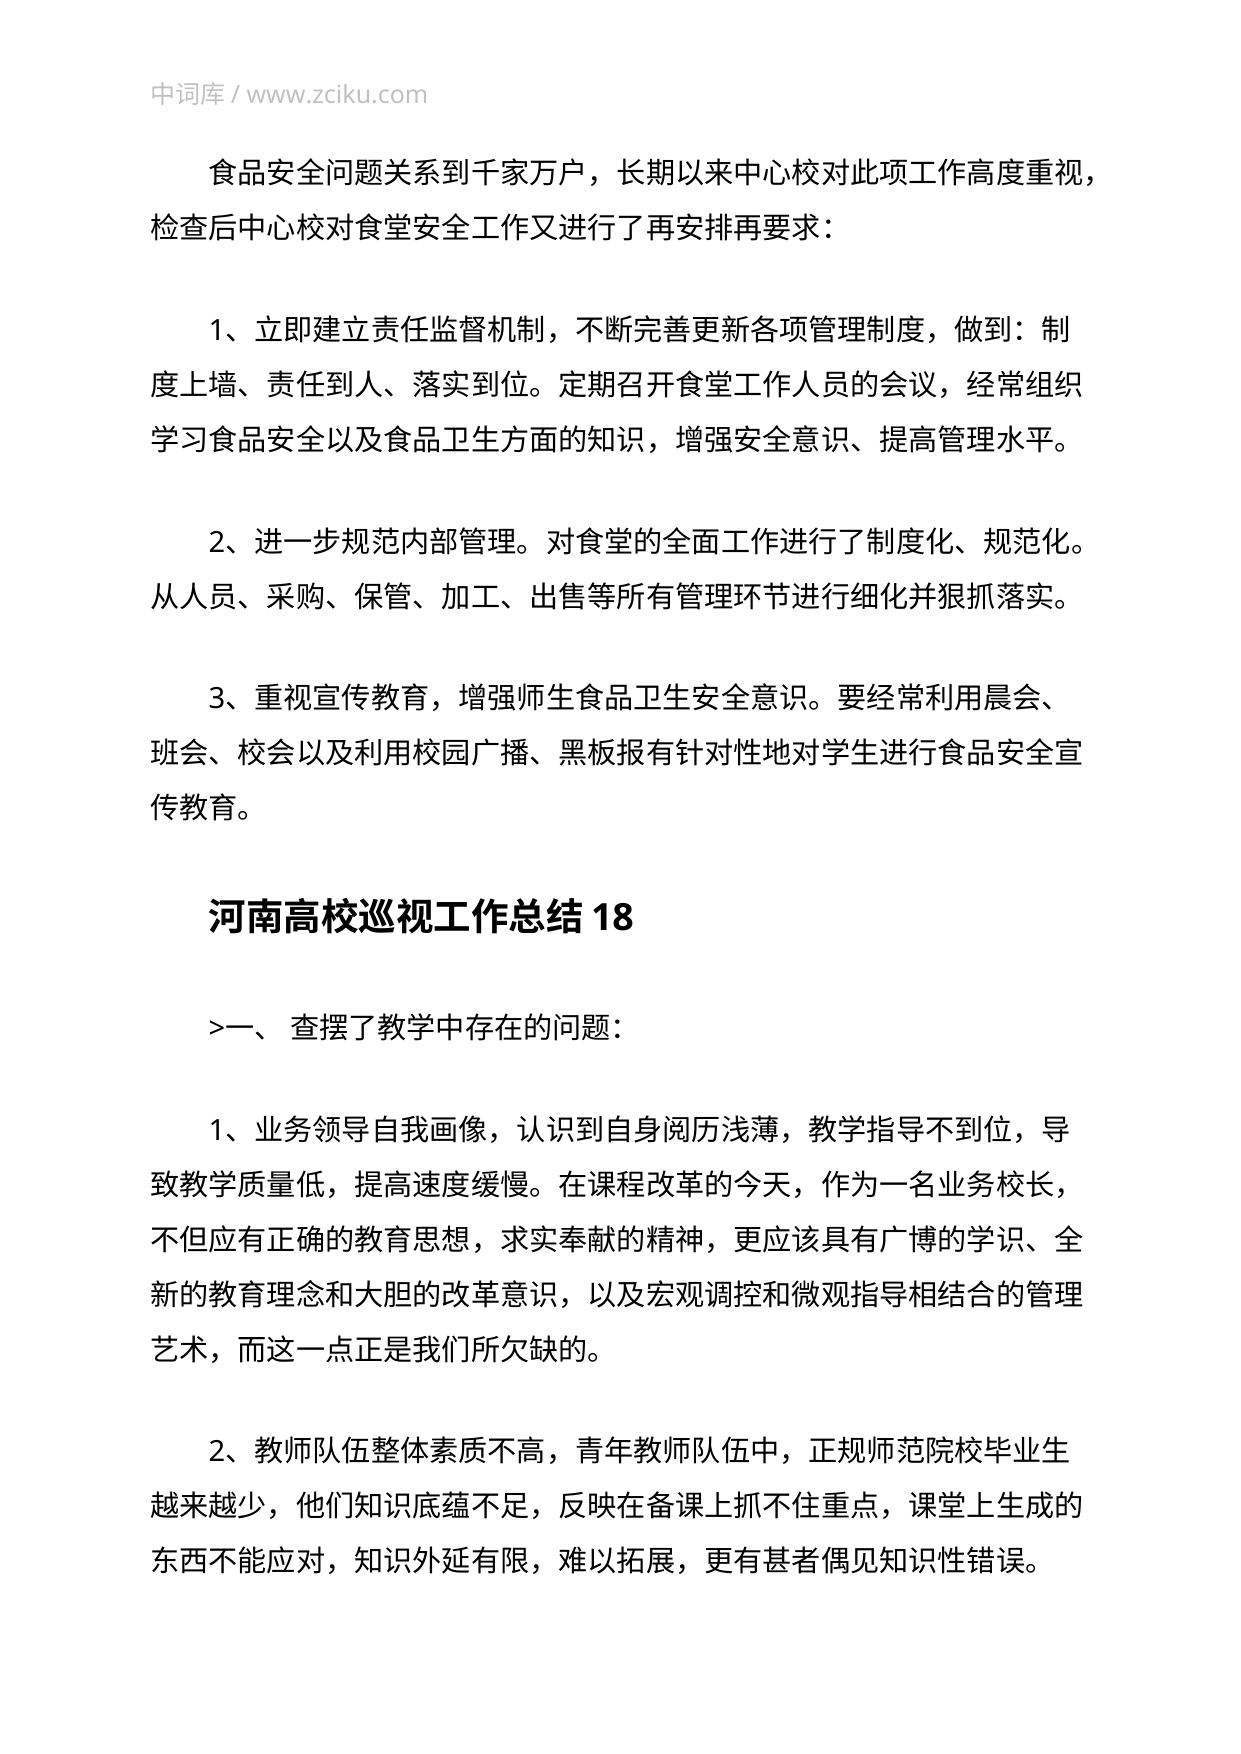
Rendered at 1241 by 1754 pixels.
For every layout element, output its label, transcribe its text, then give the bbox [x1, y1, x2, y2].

text 河南高校巡视工作总结18 [150, 887, 1090, 941]
text 3、重视宣传教育，增强师生食品卫生安全意识。要经常利用晨会、班会、校会以及利用校园广播、黑板报有针对性地对学生进行食品安全宣传教育。 [150, 675, 1090, 827]
text 1、业务领导自我画像，认识到自身阅历浅薄，教学指导不到位，导致教学质量低，提高速度缓慢。在课程改革的今天，作为一名业务校长，不但应有正确的教育思想，求实奉献的精神，更应该具有广博的学识、全新的教育理念和大胆的改革意识，以及宏观调控和微观指导相结合的管理艺术，而这一点正是我们所欠缺的。 [150, 1106, 1090, 1368]
text 2、进一步规范内部管理。对食堂的全面工作进行了制度化、规范化。从人员、采购、保管、加工、出售等所有管理环节进行细化并狠抓落实。 [150, 518, 1090, 616]
text 2、教师队伍整体素质不高，青年教师队伍中，正规师范院校毕业生越来越少，他们知识底蕴不足，反映在备课上抓不住重点，课堂上生成的东西不能应对，知识外延有限，难以拓展，更有甚者偶见知识性错误。 [150, 1428, 1090, 1580]
text >一、 查摆了教学中存在的问题： [150, 1004, 1090, 1047]
text 食品安全问题关系到千家万户，长期以来中心校对此项工作高度重视，检查后中心校对食堂安全工作又进行了再安排再要求： [150, 150, 1090, 247]
text 1、立即建立责任监督机制，不断完善更新各项管理制度，做到：制度上墙、责任到人、落实到位。定期召开食堂工作人员的会议，经常组织学习食品安全以及食品卫生方面的知识，增强安全意识、提高管理水平。 [150, 307, 1090, 459]
